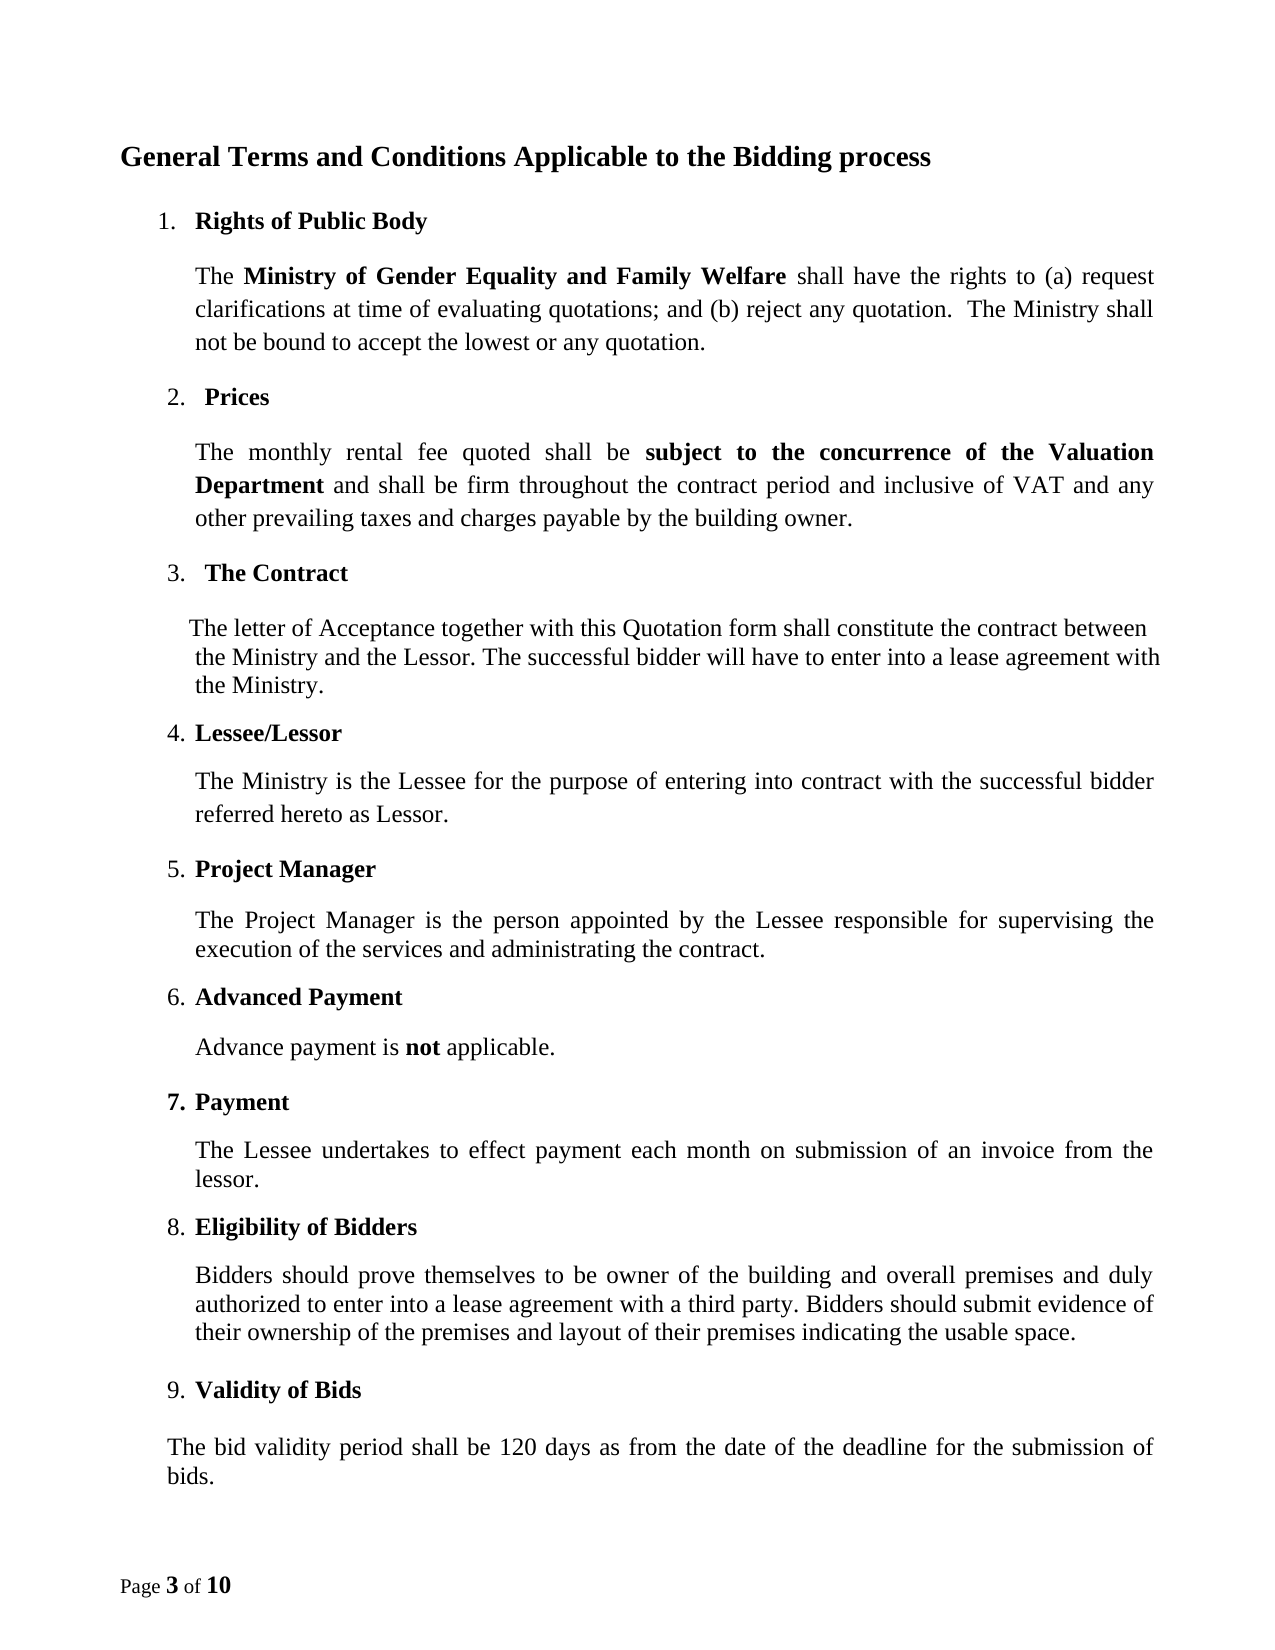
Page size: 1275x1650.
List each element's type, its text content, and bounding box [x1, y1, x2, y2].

text 5. Project Manager [167, 854, 1155, 883]
list The Ministry of Gender Equality and Family Welfare shall have the rights to (a) request clarifications at time of evaluating quotations; and (b) reject any quotation. The Ministry shall not be bound to accept the lowest or any quotation. [195, 261, 1155, 356]
text The letter of Acceptance together with this Quotation form shall constitute the contract between [120, 613, 1162, 642]
list Rights of Public Body [157, 206, 1155, 235]
text the Ministry. [120, 671, 1162, 699]
text 8. Eligibility of Bidders [167, 1212, 1155, 1241]
list The Ministry is the Lessee for the purpose of entering into contract with the successful bidder referred hereto as Lessor. [195, 766, 1155, 828]
text General Terms and Conditions Applicable to the Bidding process [120, 139, 1155, 172]
text 6. Advanced Payment [167, 982, 1155, 1011]
text The Project Manager is the person appointed by the Lessee responsible for supervising the execution of the services and administrating the contract. [195, 905, 1155, 963]
text 9. Validity of Bids [167, 1375, 1155, 1404]
text The bid validity period shall be 120 days as from the date of the deadline for the submission of bids. [167, 1432, 1155, 1490]
text The Lessee undertakes to effect payment each month on submission of an invoice from the lessor. [195, 1135, 1155, 1193]
list The monthly rental fee quoted shall be subject to the concurrence of the Valuation Department and shall be firm throughout the contract period and inclusive of VAT and any other prevailing taxes and charges payable by the building owner. [195, 437, 1155, 532]
text Bidders should prove themselves to be owner of the building and overall premises and duly authorized to enter into a lease agreement with a third party. Bidders should submit evidence of their ownership of the premises and layout of their premises indicating the usable space. [195, 1260, 1155, 1346]
list Advance payment is not applicable. [195, 1032, 1155, 1061]
text 7. Payment [167, 1087, 1155, 1116]
text 4. Lessee/Lessor [167, 718, 1155, 747]
list The Contract [167, 558, 1155, 587]
list Prices [167, 382, 1155, 411]
text the Ministry and the Lessor. The successful bidder will have to enter into a lease agreement with [120, 642, 1162, 671]
